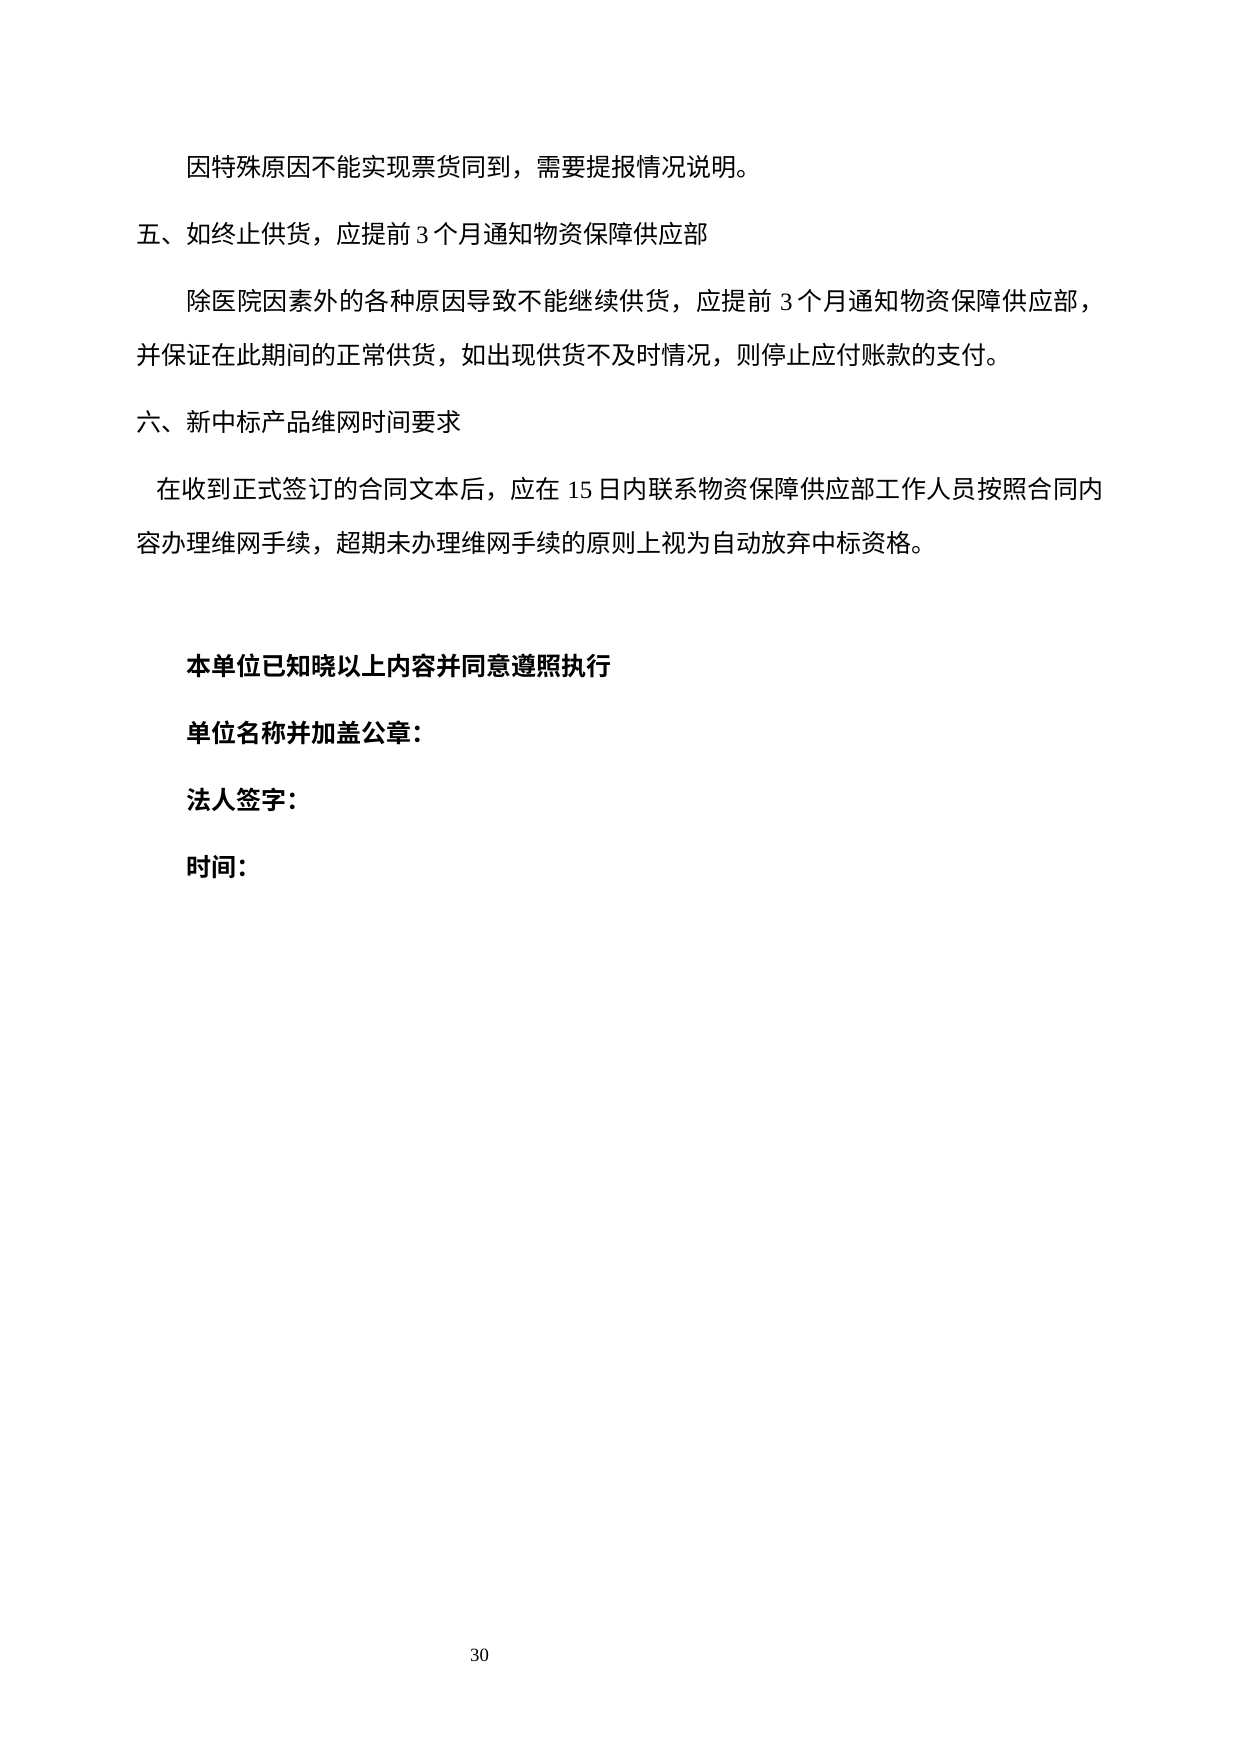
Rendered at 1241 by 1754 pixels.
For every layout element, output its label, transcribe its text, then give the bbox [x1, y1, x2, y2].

list 新中标产品维网时间要求 [136, 403, 1104, 439]
text 本单位已知晓以上内容并同意遵照执行 [136, 646, 1104, 683]
list 在收到正式签订的合同文本后，应在15日内联系物资保障供应部工作人员按照合同内容办理维网手续，超期未办理维网手续的原则上视为自动放弃中标资格。 [136, 469, 1104, 560]
text 时间： [136, 847, 1104, 883]
text 五、如终止供货，应提前3个月通知物资保障供应部 [136, 214, 1104, 251]
text 法人签字： [136, 780, 1104, 816]
text 单位名称并加盖公章： [136, 713, 1104, 749]
text 因特殊原因不能实现票货同到，需要提报情况说明。 [136, 148, 1104, 184]
text 除医院因素外的各种原因导致不能继续供货，应提前3个月通知物资保障供应部，并保证在此期间的正常供货，如出现供货不及时情况，则停止应付账款的支付。 [136, 281, 1104, 372]
